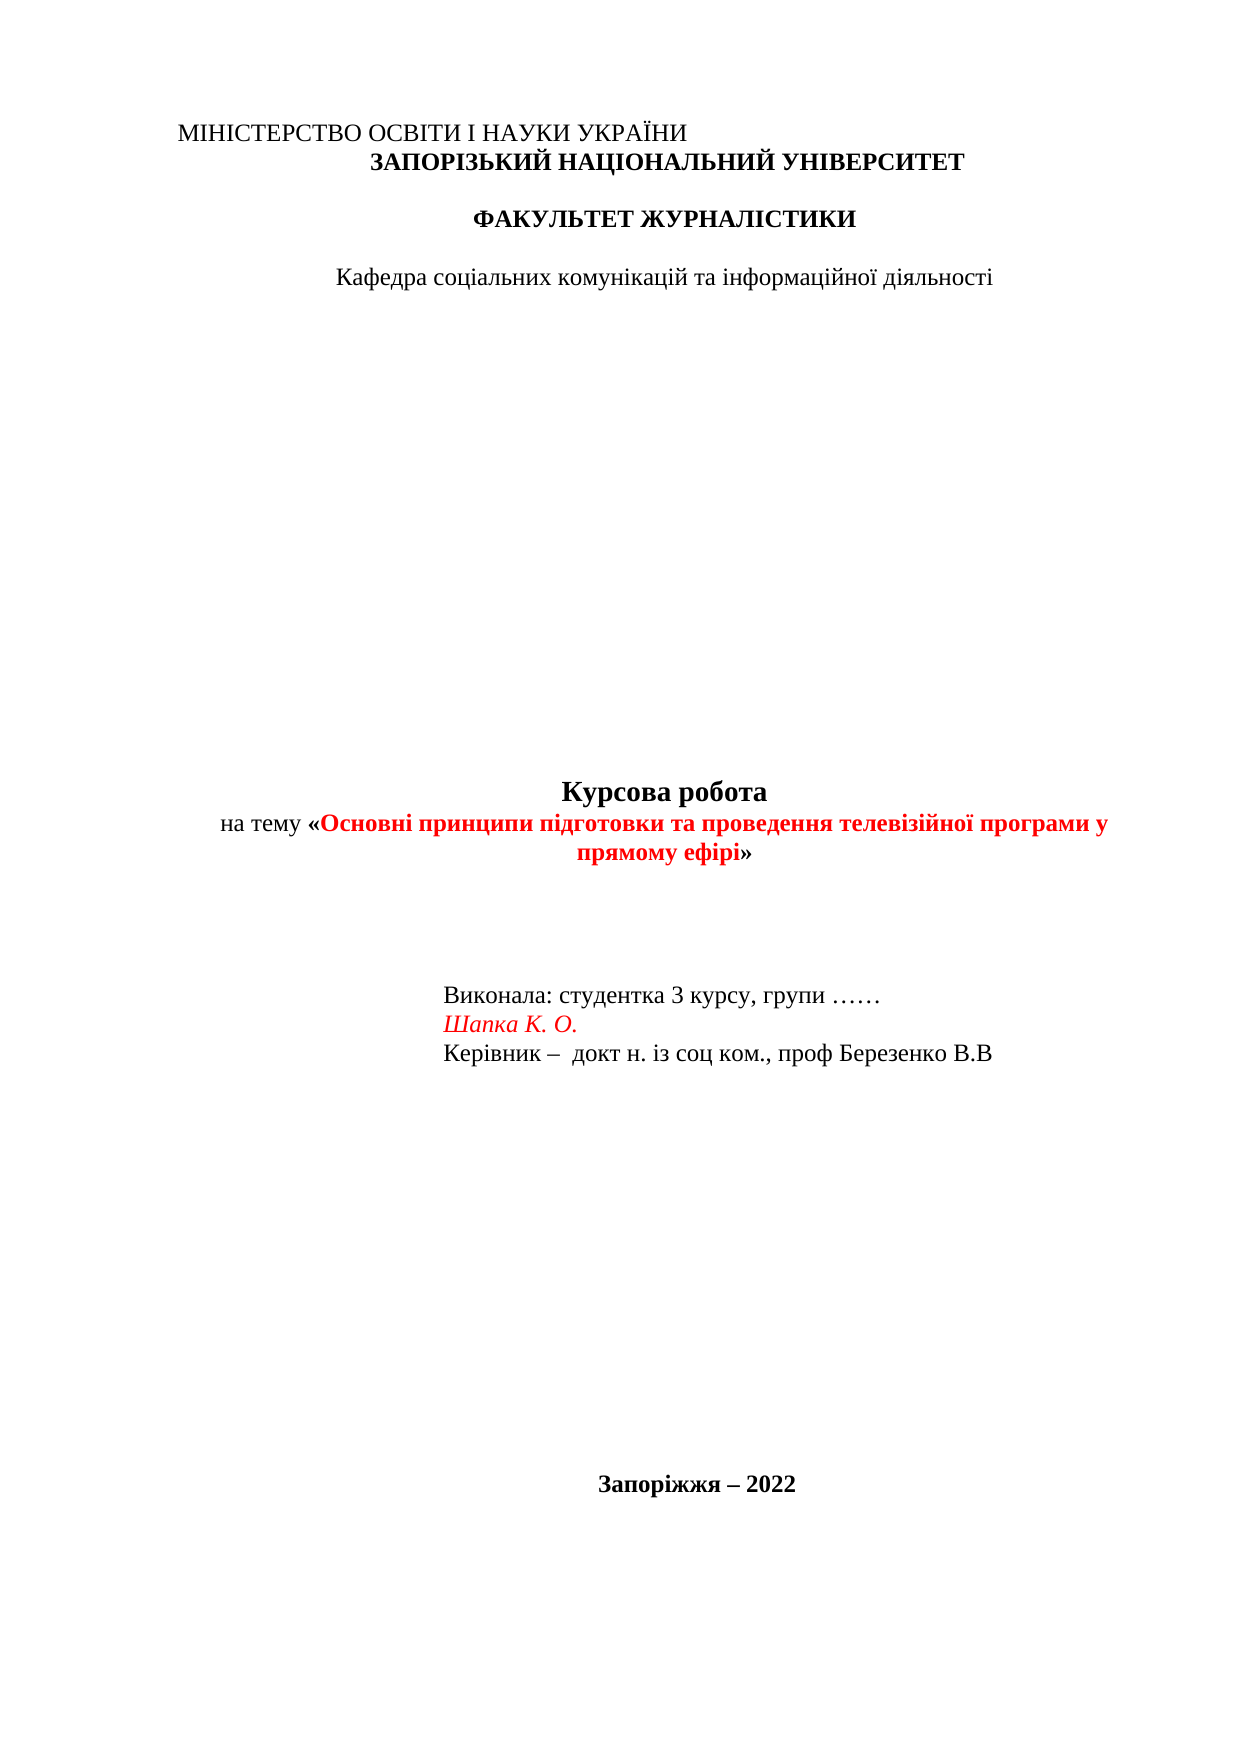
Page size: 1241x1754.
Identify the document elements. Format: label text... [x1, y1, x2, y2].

text Шапка К. О. [443, 1009, 1152, 1038]
text Кафедра соціальних комунікацій та інформаційної діяльності [177, 262, 1152, 291]
text Керівник – докт н. із соц ком., проф Березенко В.В [443, 1038, 1152, 1067]
text Курсова робота [177, 774, 1152, 808]
text на тему «Основні принципи підготовки та проведення телевізійної програми у прямому ефірі» [177, 808, 1152, 866]
text Факультет журналістики [177, 204, 1152, 233]
text ЗАПОРІЗЬКИЙ НАЦІОНАЛЬНИЙ УНІВЕРСИТЕТ [177, 147, 1152, 176]
subtitle Запоріжжя – 2022 [177, 1469, 1152, 1498]
text Виконала: студентка 3 курсу, групи …… [443, 981, 1152, 1009]
